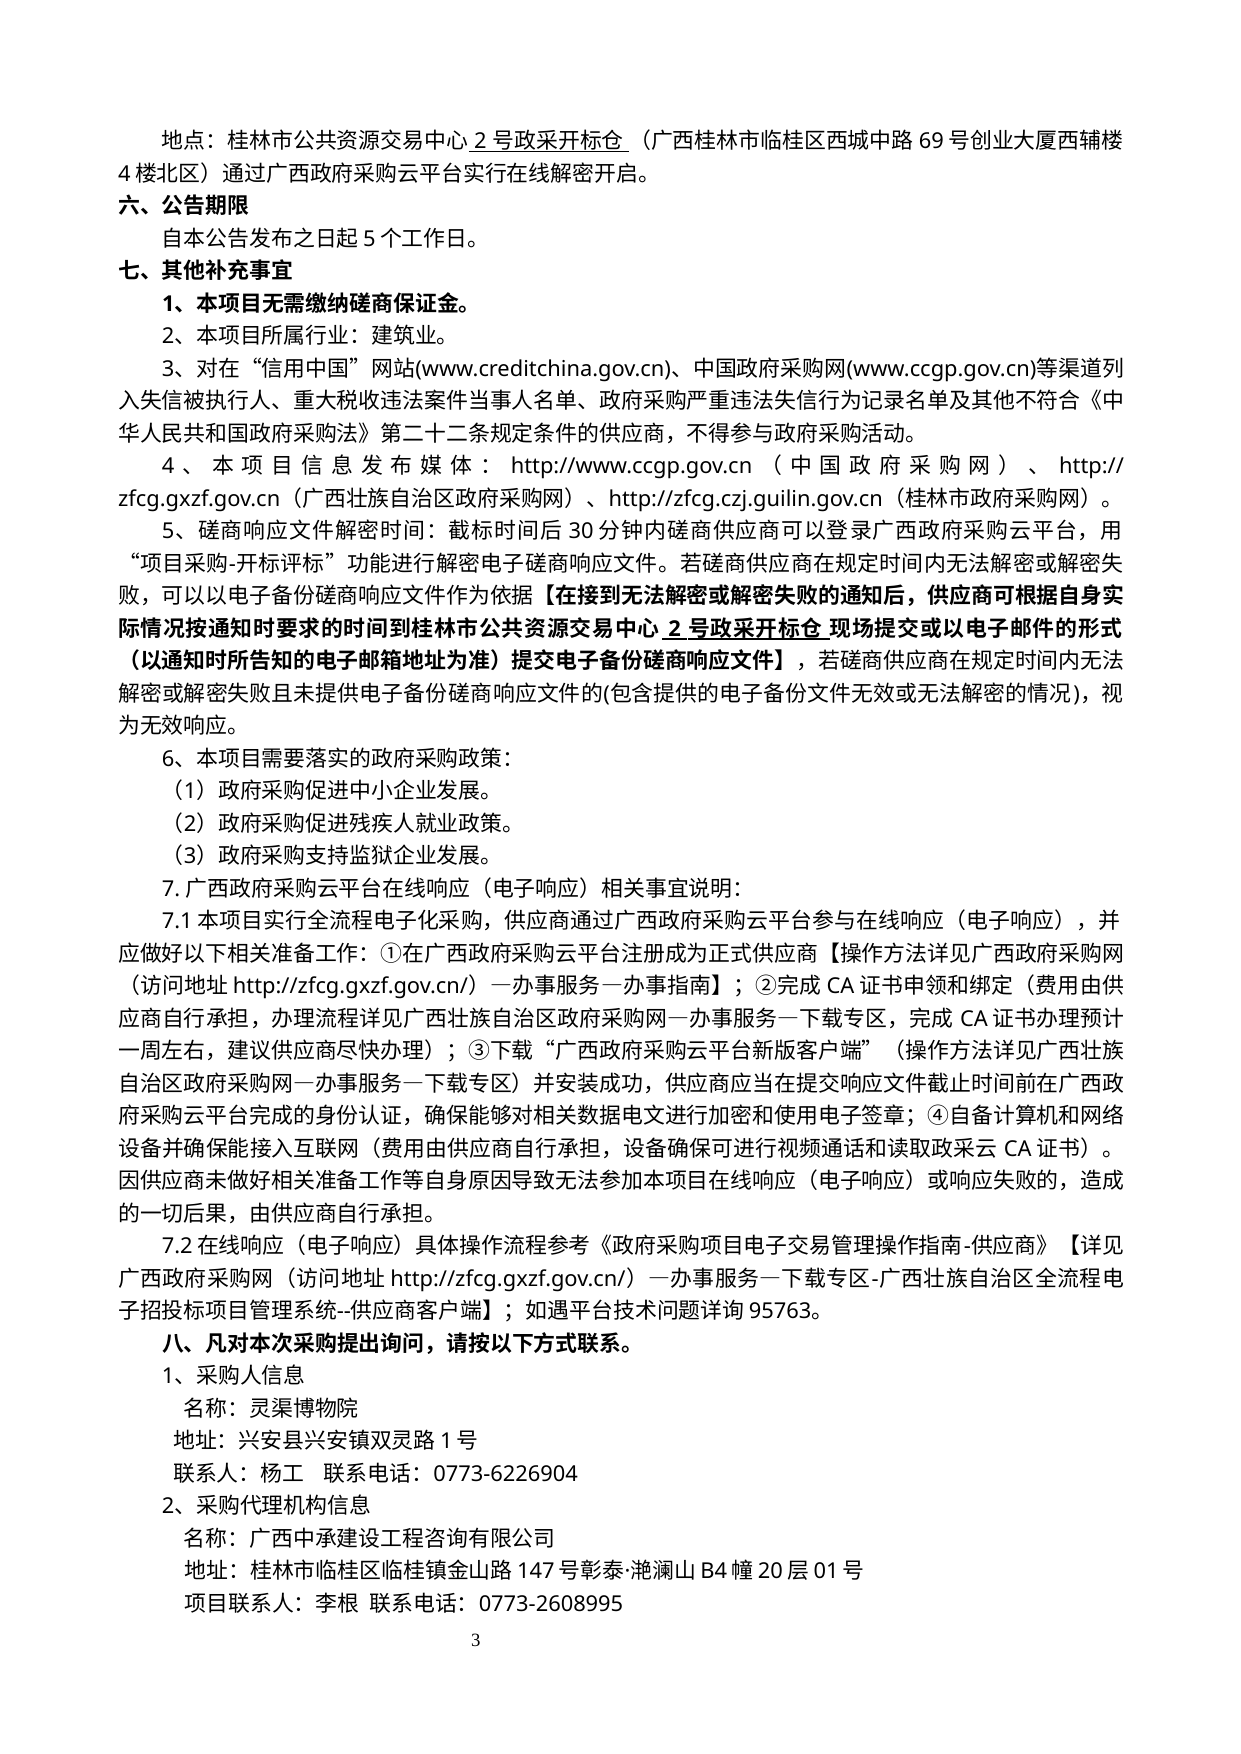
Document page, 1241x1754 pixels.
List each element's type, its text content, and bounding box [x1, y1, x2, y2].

text 1、采购人信息 [118, 1358, 1124, 1391]
text 项目联系人：李根 联系电话：0773-2608995 [118, 1586, 1124, 1618]
list 3、对在“信用中国”网站(www.creditchina.gov.cn)、中国政府采购网(www.ccgp.gov.cn)等渠道列入失信被执行人、重大税收违法案件当事人名单、政府采购严重违法失信行为记录名单及其他不符合《中华人民共和国政府采购法》第二十二条规定条件的供应商，不得参与政府采购活动。 [118, 351, 1124, 448]
text 地址：桂林市临桂区临桂镇金山路147号彰泰·滟澜山B4幢20层01号 [118, 1553, 1124, 1586]
text 7.1本项目实行全流程电子化采购，供应商通过广西政府采购云平台参与在线响应（电子响应），并应做好以下相关准备工作：①在广西政府采购云平台注册成为正式供应商【操作方法详见广西政府采购网（访问地址http://zfcg.gxzf.gov.cn/）—办事服务—办事指南】；②完成CA证书申领和绑定（费用由供应商自行承担，办理流程详见广西壮族自治区政府采购网—办事服务—下载专区，完成CA证书办理预计一周左右，建议供应商尽快办理）；③下载“广西政府采购云平台新版客户端”（操作方法详见广西壮族自治区政府采购网—办事服务—下载专区）并安装成功，供应商应当在提交响应文件截止时间前在广西政府采购云平台完成的身份认证，确保能够对相关数据电文进行加密和使用电子签章；④自备计算机和网络设备并确保能接入互联网（费用由供应商自行承担，设备确保可进行视频通话和读取政采云CA证书）。因供应商未做好相关准备工作等自身原因导致无法参加本项目在线响应（电子响应）或响应失败的，造成的一切后果，由供应商自行承担。 [118, 903, 1124, 1228]
text 5、磋商响应文件解密时间：截标时间后30分钟内磋商供应商可以登录广西政府采购云平台，用“项目采购-开标评标”功能进行解密电子磋商响应文件。若磋商供应商在规定时间内无法解密或解密失败，可以以电子备份磋商响应文件作为依据【在接到无法解密或解密失败的通知后，供应商可根据自身实际情况按通知时要求的时间到桂林市公共资源交易中心 2 号政采开标仓 现场提交或以电子邮件的形式（以通知时所告知的电子邮箱地址为准）提交电子备份磋商响应文件】，若磋商供应商在规定时间内无法解密或解密失败且未提供电子备份磋商响应文件的(包含提供的电子备份文件无效或无法解密的情况)，视为无效响应。 [118, 513, 1124, 741]
text （2）政府采购促进残疾人就业政策。 [118, 806, 1124, 838]
text 七、其他补充事宜 [118, 253, 1124, 286]
text 六、公告期限 [118, 188, 1124, 221]
text 八、凡对本次采购提出询问，请按以下方式联系。 [118, 1326, 1124, 1358]
list 4、本项目信息发布媒体：http://www.ccgp.gov.cn（中国政府采购网）、http://zfcg.gxzf.gov.cn（广西壮族自治区政府采购网）、http://zfcg.czj.guilin.gov.cn（桂林市政府采购网）。 [118, 448, 1124, 513]
text 2、采购代理机构信息 [118, 1488, 1124, 1521]
text 名称：广西中承建设工程咨询有限公司 [118, 1521, 1124, 1553]
text 自本公告发布之日起5个工作日。 [118, 221, 1124, 253]
list 1、本项目无需缴纳磋商保证金。 [118, 286, 1124, 318]
text 7. 广西政府采购云平台在线响应（电子响应）相关事宜说明： [118, 871, 1124, 903]
text （1）政府采购促进中小企业发展。 [118, 773, 1124, 806]
text 6、本项目需要落实的政府采购政策： [118, 741, 1124, 773]
text 地点：桂林市公共资源交易中心 2 号政采开标仓 （广西桂林市临桂区西城中路69号创业大厦西辅楼4楼北区）通过广西政府采购云平台实行在线解密开启。 [118, 123, 1124, 188]
text （3）政府采购支持监狱企业发展。 [118, 838, 1124, 871]
text 名称：灵渠博物院 [118, 1391, 1124, 1423]
text 7.2在线响应（电子响应）具体操作流程参考《政府采购项目电子交易管理操作指南-供应商》【详见广西政府采购网（访问地址http://zfcg.gxzf.gov.cn/）—办事服务—下载专区-广西壮族自治区全流程电子招投标项目管理系统--供应商客户端】；如遇平台技术问题详询95763。 [118, 1228, 1124, 1326]
list 2、本项目所属行业：建筑业。 [118, 318, 1124, 351]
text 联系人：杨工 联系电话：0773-6226904 [118, 1456, 1124, 1488]
text 地址：兴安县兴安镇双灵路1号 [118, 1423, 1124, 1456]
